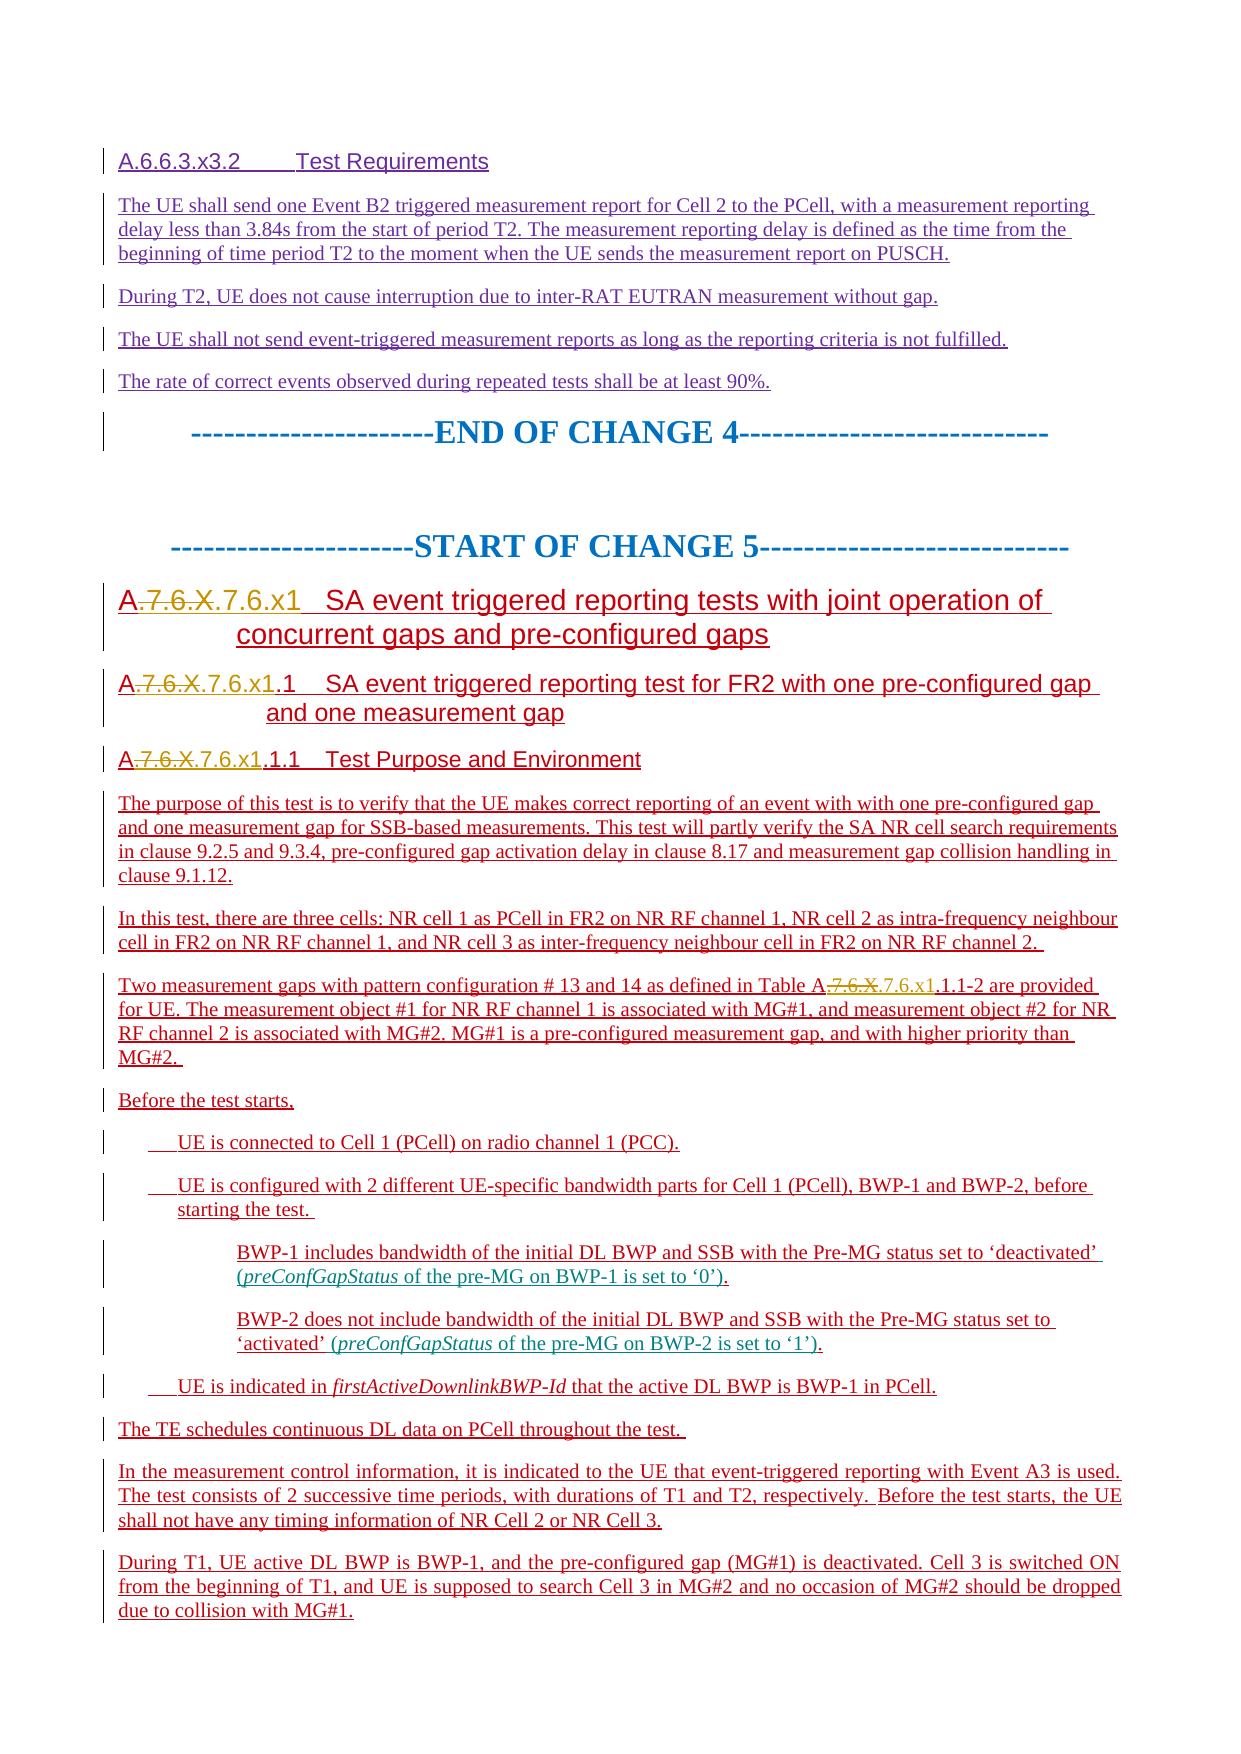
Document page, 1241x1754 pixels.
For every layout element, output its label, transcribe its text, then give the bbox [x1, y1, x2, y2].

text ----------------------START OF CHANGE 5---------------------------- [118, 526, 1122, 565]
text ----------------------END OF CHANGE 4---------------------------- [118, 412, 1122, 451]
